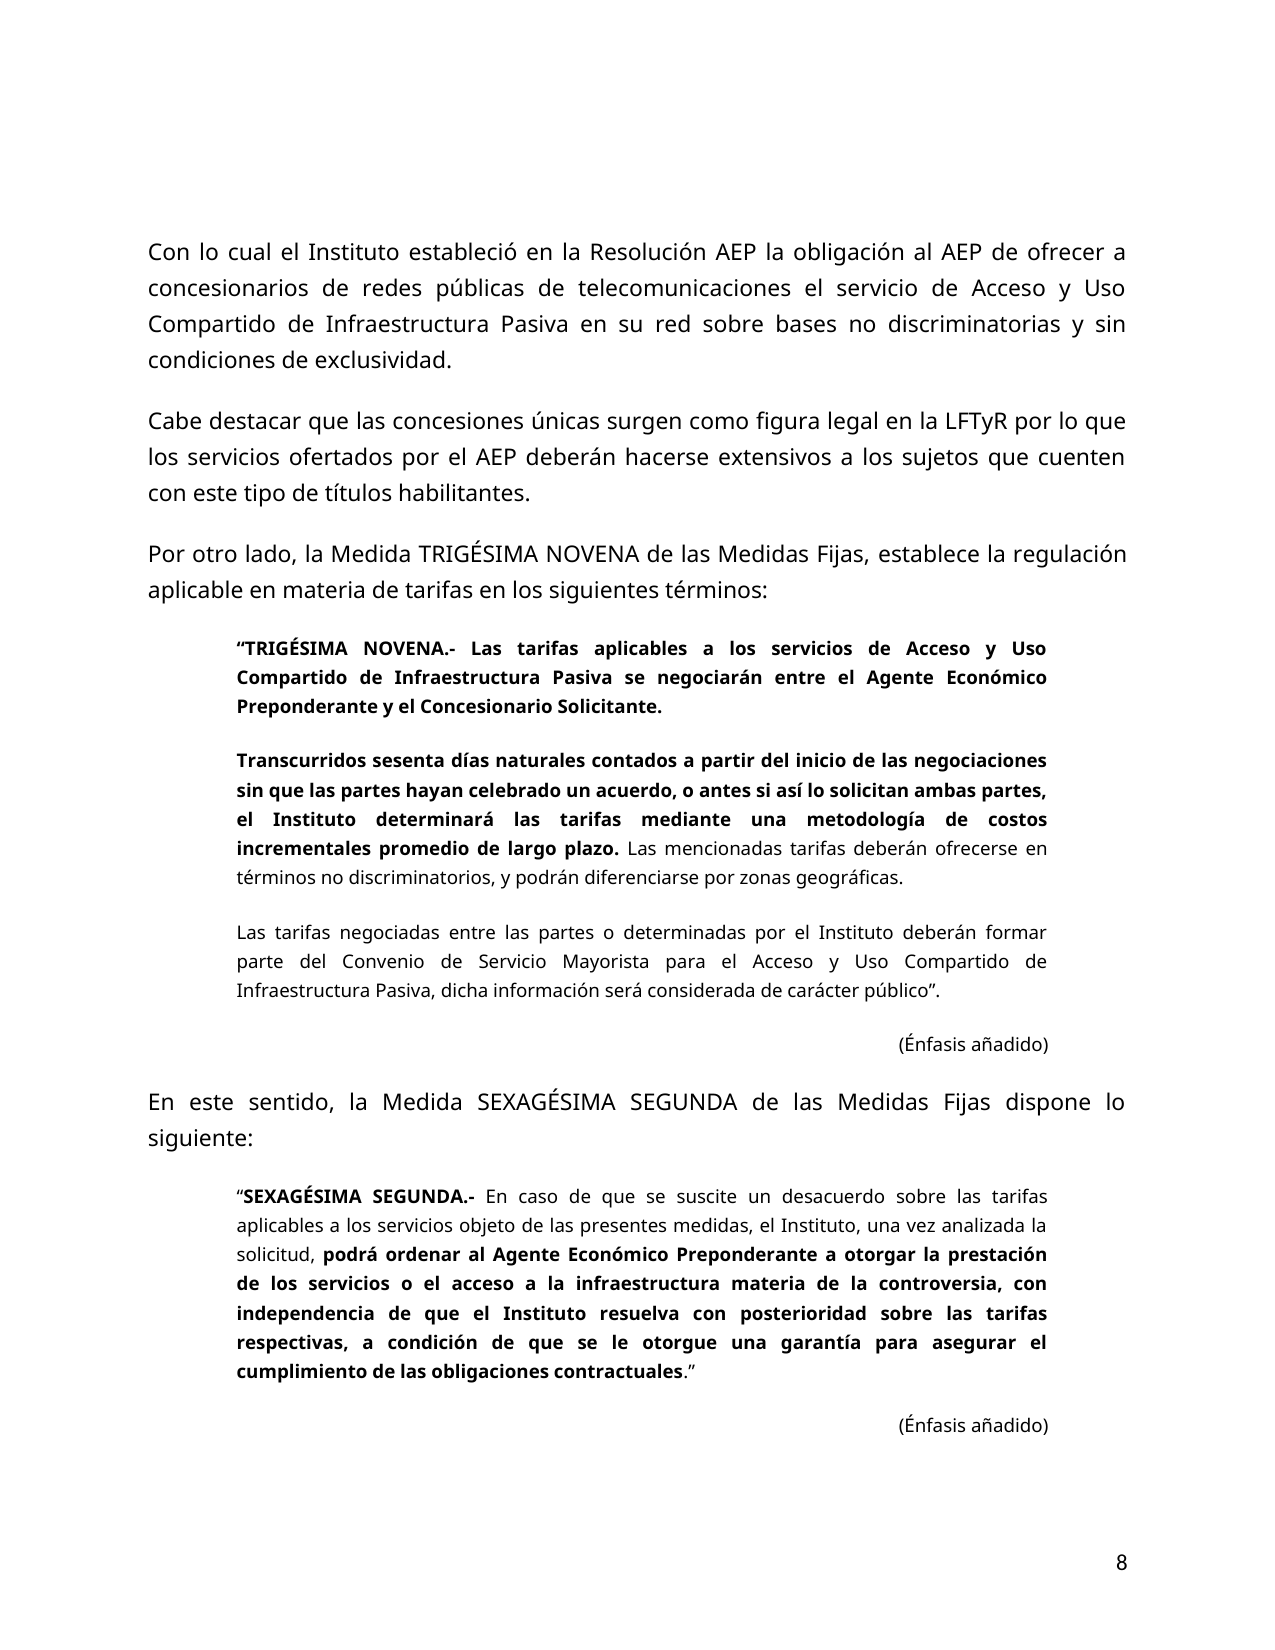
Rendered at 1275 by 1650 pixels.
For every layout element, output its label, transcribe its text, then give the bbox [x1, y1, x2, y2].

text Las tarifas negociadas entre las partes o determinadas por el Instituto deberán formar parte del Convenio de Servicio Mayorista para el Acceso y Uso Compartido de Infraestructura Pasiva, dicha información será considerada de carácter público”. [236, 919, 1048, 1003]
text Por otro lado, la Medida TRIGÉSIMA NOVENA de las Medidas Fijas, establece la regulación aplicable en materia de tarifas en los siguientes términos: [148, 538, 1127, 605]
text Con lo cual el Instituto estableció en la Resolución AEP la obligación al AEP de ofrecer a concesionarios de redes públicas de telecomunicaciones el servicio de Acceso y Uso Compartido de Infraestructura Pasiva en su red sobre bases no discriminatorias y sin condiciones de exclusividad. [148, 236, 1127, 375]
text Cabe destacar que las concesiones únicas surgen como figura legal en la LFTyR por lo que los servicios ofertados por el AEP deberán hacerse extensivos a los sujetos que cuenten con este tipo de títulos habilitantes. [148, 405, 1127, 508]
text (Énfasis añadido) [236, 1032, 1048, 1057]
text Transcurridos sesenta días naturales contados a partir del inicio de las negociaciones sin que las partes hayan celebrado un acuerdo, o antes si así lo solicitan ambas partes, el Instituto determinará las tarifas mediante una metodología de costos incrementales promedio de largo plazo. Las mencionadas tarifas deberán ofrecerse en términos no discriminatorios, y podrán diferenciarse por zonas geográficas. [236, 748, 1048, 890]
text “TRIGÉSIMA NOVENA.- Las tarifas aplicables a los servicios de Acceso y Uso Compartido de Infraestructura Pasiva se negociarán entre el Agente Económico Preponderante y el Concesionario Solicitante. [236, 635, 1048, 719]
text “SEXAGÉSIMA SEGUNDA.- En caso de que se suscite un desacuerdo sobre las tarifas aplicables a los servicios objeto de las presentes medidas, el Instituto, una vez analizada la solicitud, podrá ordenar al Agente Económico Preponderante a otorgar la prestación de los servicios o el acceso a la infraestructura materia de la controversia, con independencia de que el Instituto resuelva con posterioridad sobre las tarifas respectivas, a condición de que se le otorgue una garantía para asegurar el cumplimiento de las obligaciones contractuales.” [236, 1183, 1048, 1384]
text (Énfasis añadido) [236, 1413, 1048, 1438]
text En este sentido, la Medida SEXAGÉSIMA SEGUNDA de las Medidas Fijas dispone lo siguiente: [148, 1086, 1127, 1153]
